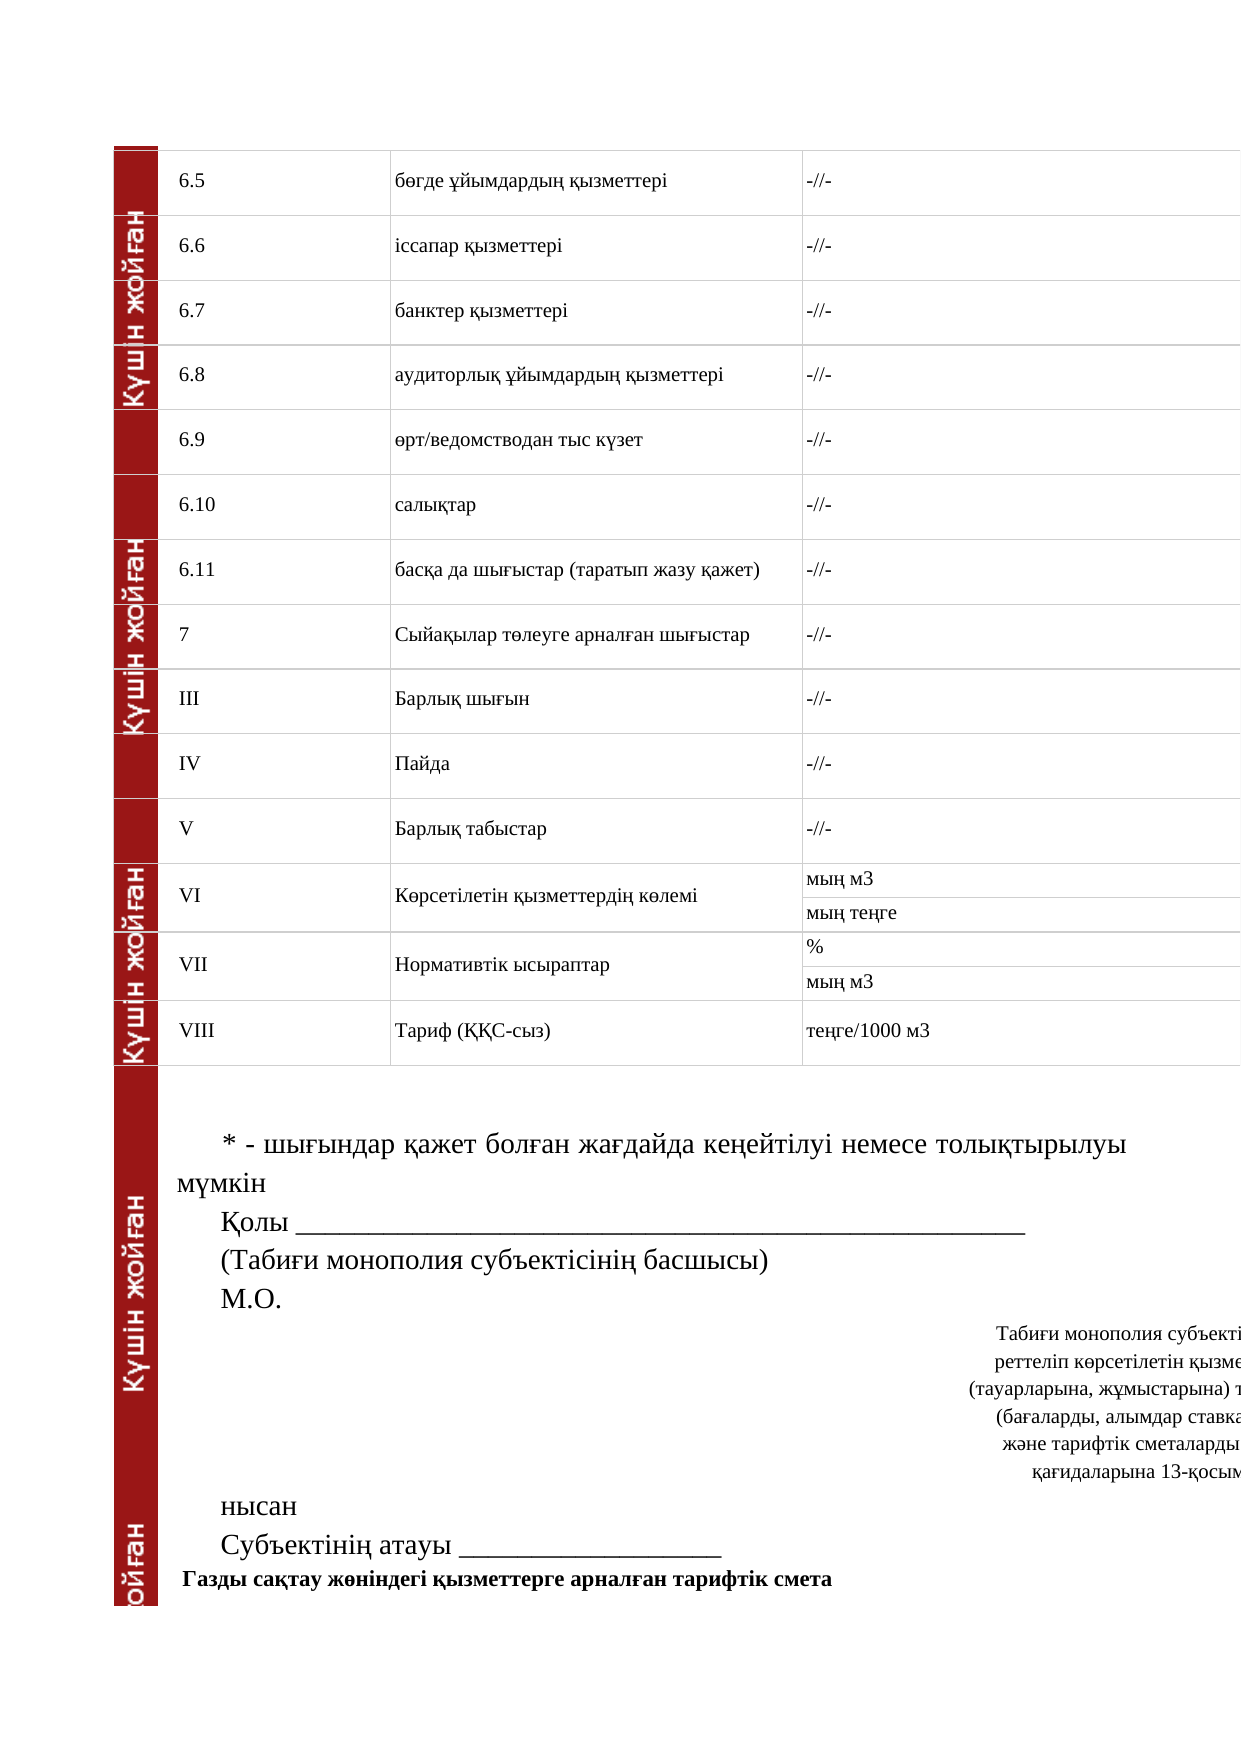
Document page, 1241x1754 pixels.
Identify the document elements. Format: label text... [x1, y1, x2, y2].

table_cell -//- [803, 670, 1240, 733]
table_cell -//- [803, 540, 1240, 603]
table_cell 6.10 [114, 475, 390, 539]
table_cell VIII [114, 1001, 390, 1065]
table_cell мың м3 [803, 864, 1240, 897]
table_cell -//- [803, 281, 1240, 344]
table_cell өрт/ведомстводан тыс күзет [391, 410, 802, 474]
text Газды сақтау жөніндегі қызметтерге арналған тарифтік смета [112, 1566, 1128, 1592]
table_cell -//- [803, 799, 1240, 863]
table_cell мың теңге [803, 898, 1240, 931]
table_cell 6.7 [114, 281, 390, 344]
table_cell Сыйақылар төлеуге арналған шығыстар [391, 605, 802, 668]
table_cell 6.8 [114, 346, 390, 409]
picture [114, 1066, 158, 1127]
text М.О. [112, 1281, 1128, 1314]
table_cell 6.11 [114, 540, 390, 603]
table_cell 7 [114, 605, 390, 668]
table_cell Барлық табыстар [391, 799, 802, 863]
picture [114, 1314, 158, 1319]
table_cell -//- [803, 151, 1240, 215]
picture [114, 1199, 158, 1204]
picture [114, 1561, 158, 1566]
table_cell 6.9 [114, 410, 390, 474]
text Субъектінің атауы __________________ [112, 1527, 1128, 1561]
text Қолы __________________________________________________ [112, 1204, 1128, 1237]
table_cell -//- [803, 216, 1240, 279]
table_cell Нормативтік ысыраптар [391, 933, 802, 1000]
table_cell Пайда [391, 734, 802, 798]
picture [114, 146, 158, 150]
table_header [101, 1319, 912, 1488]
table_cell 6.5 [114, 151, 390, 215]
table_cell -//- [803, 605, 1240, 668]
table_header Табиғи монополия субъектілерінің реттеліп көрсетілетін қызметтеріне (тауарларына, жұмыстарына) тарифтерді (бағаларды, алымдар ставкаларын) және тарифтік сметаларды бекіту қағидаларына 13-қосымша [912, 1319, 1240, 1488]
table_cell теңге/1000 м3 [803, 1001, 1240, 1065]
table_cell VII [114, 933, 390, 1000]
table_cell -//- [803, 475, 1240, 539]
table_cell аудиторлық ұйымдардың қызметтері [391, 346, 802, 409]
text (Табиғи монополия субъектісінің басшысы) [112, 1242, 1128, 1276]
table_cell Көрсетілетін қызметтердің көлемі [391, 864, 802, 931]
table_cell % [803, 933, 1240, 966]
table_cell банктер қызметтері [391, 281, 802, 344]
table_cell -//- [803, 734, 1240, 798]
table_cell IV [114, 734, 390, 798]
table_cell -//- [803, 346, 1240, 409]
text * - шығындар қажет болған жағдайда кеңейтілуі немесе толықтырылуы мүмкін [112, 1127, 1128, 1199]
text нысан [112, 1488, 1128, 1522]
table_cell Тариф (ҚҚС-сыз) [391, 1001, 802, 1065]
table_cell -//- [803, 410, 1240, 474]
picture [114, 1522, 158, 1527]
table_cell III [114, 670, 390, 733]
table_cell V [114, 799, 390, 863]
table_cell 6.6 [114, 216, 390, 279]
table_cell мың м3 [803, 967, 1240, 1000]
table_cell бөгде ұйымдардың қызметтері [391, 151, 802, 215]
table_cell салықтар [391, 475, 802, 539]
table_cell VI [114, 864, 390, 931]
table_cell басқа да шығыстар (таратып жазу қажет) [391, 540, 802, 603]
table_cell Барлық шығын [391, 670, 802, 733]
picture [114, 1276, 158, 1281]
table_cell іссапар қызметтері [391, 216, 802, 279]
picture [114, 1592, 158, 1606]
picture [114, 1237, 158, 1242]
